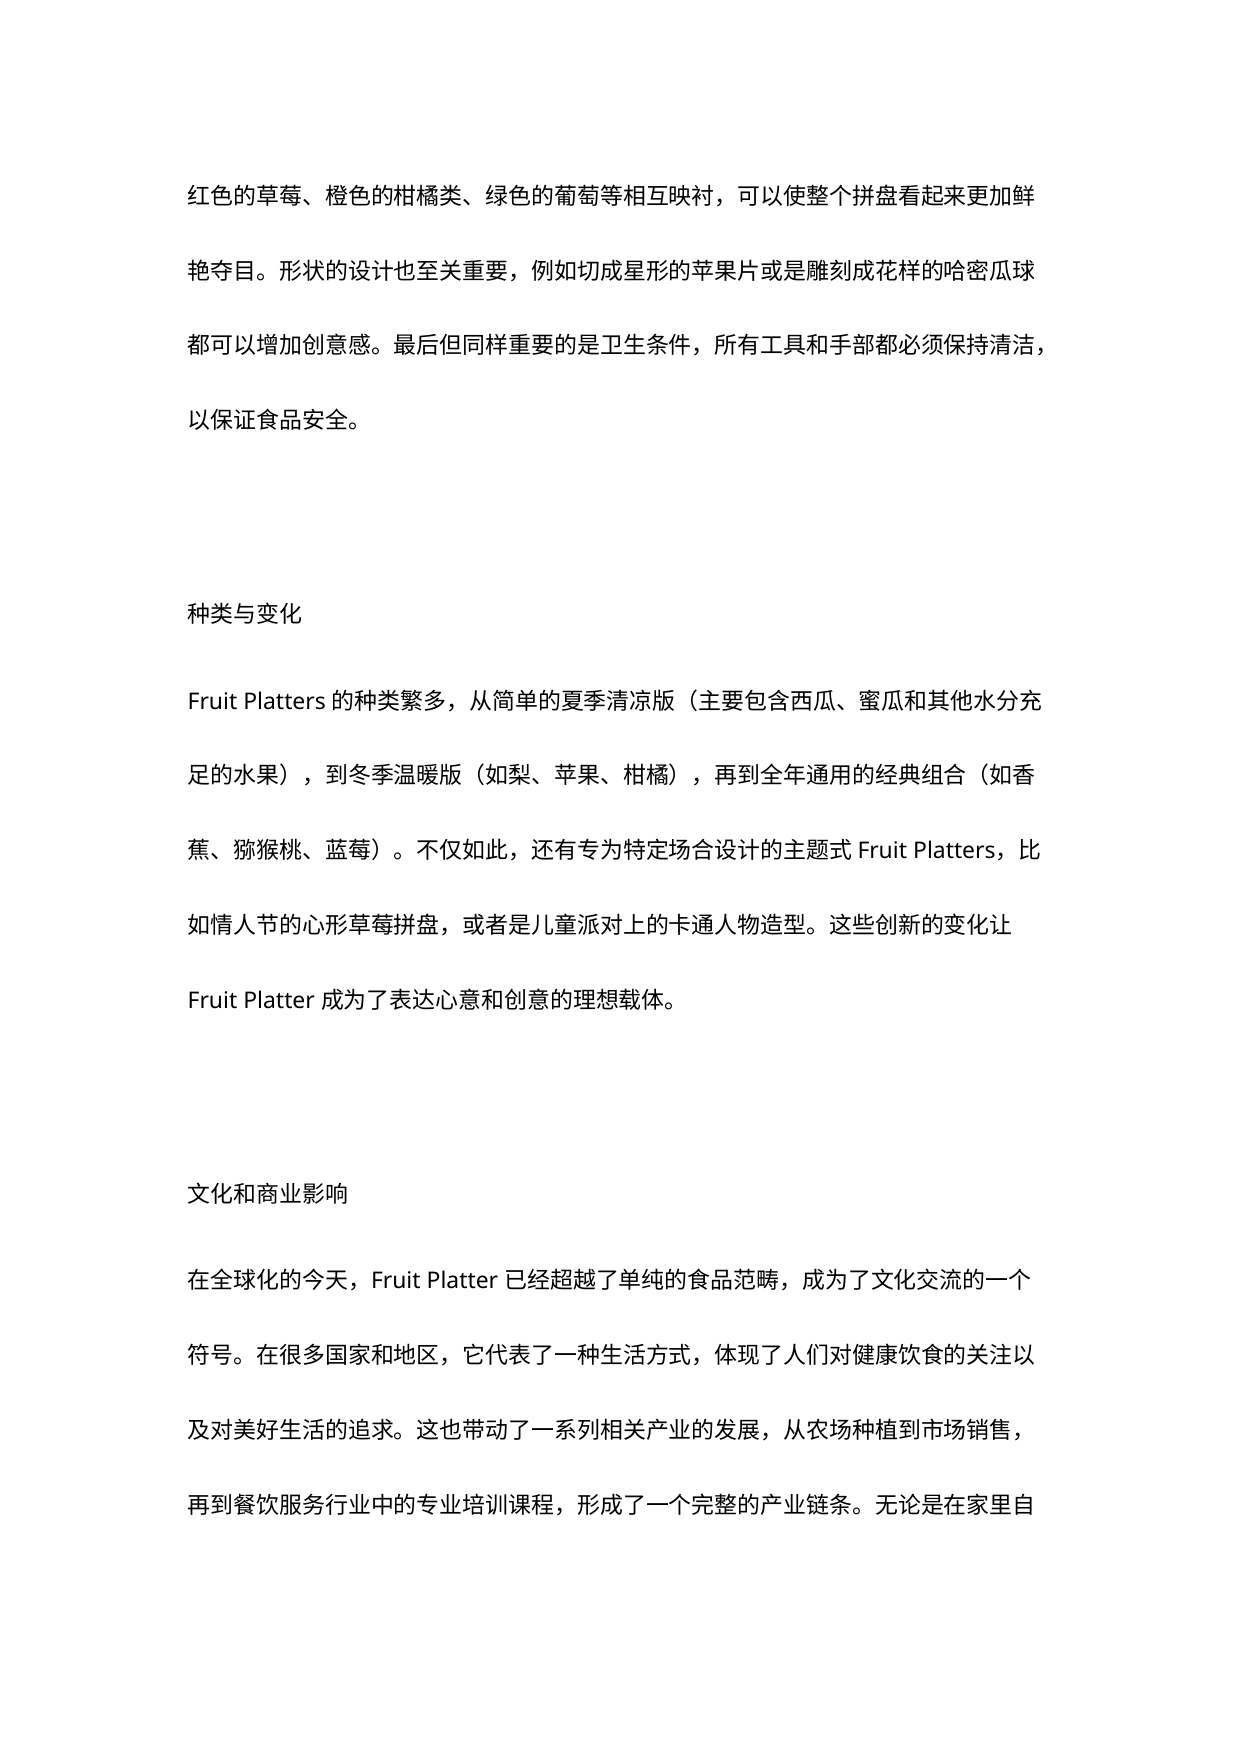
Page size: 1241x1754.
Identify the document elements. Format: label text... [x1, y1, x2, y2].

text 种类与变化 [187, 580, 1053, 645]
text 文化和商业影响 [187, 1160, 1053, 1225]
text Fruit Platters 的种类繁多，从简单的夏季清凉版（主要包含西瓜、蜜瓜和其他水分充足的水果），到冬季温暖版（如梨、苹果、柑橘），再到全年通用的经典组合（如香蕉、猕猴桃、蓝莓）。不仅如此，还有专为特定场合设计的主题式 Fruit Platters，比如情人节的心形草莓拼盘，或者是儿童派对上的卡通人物造型。这些创新的变化让 Fruit Platter 成为了表达心意和创意的理想载体。 [187, 667, 1053, 1031]
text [187, 1247, 1053, 1536]
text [187, 162, 1053, 451]
